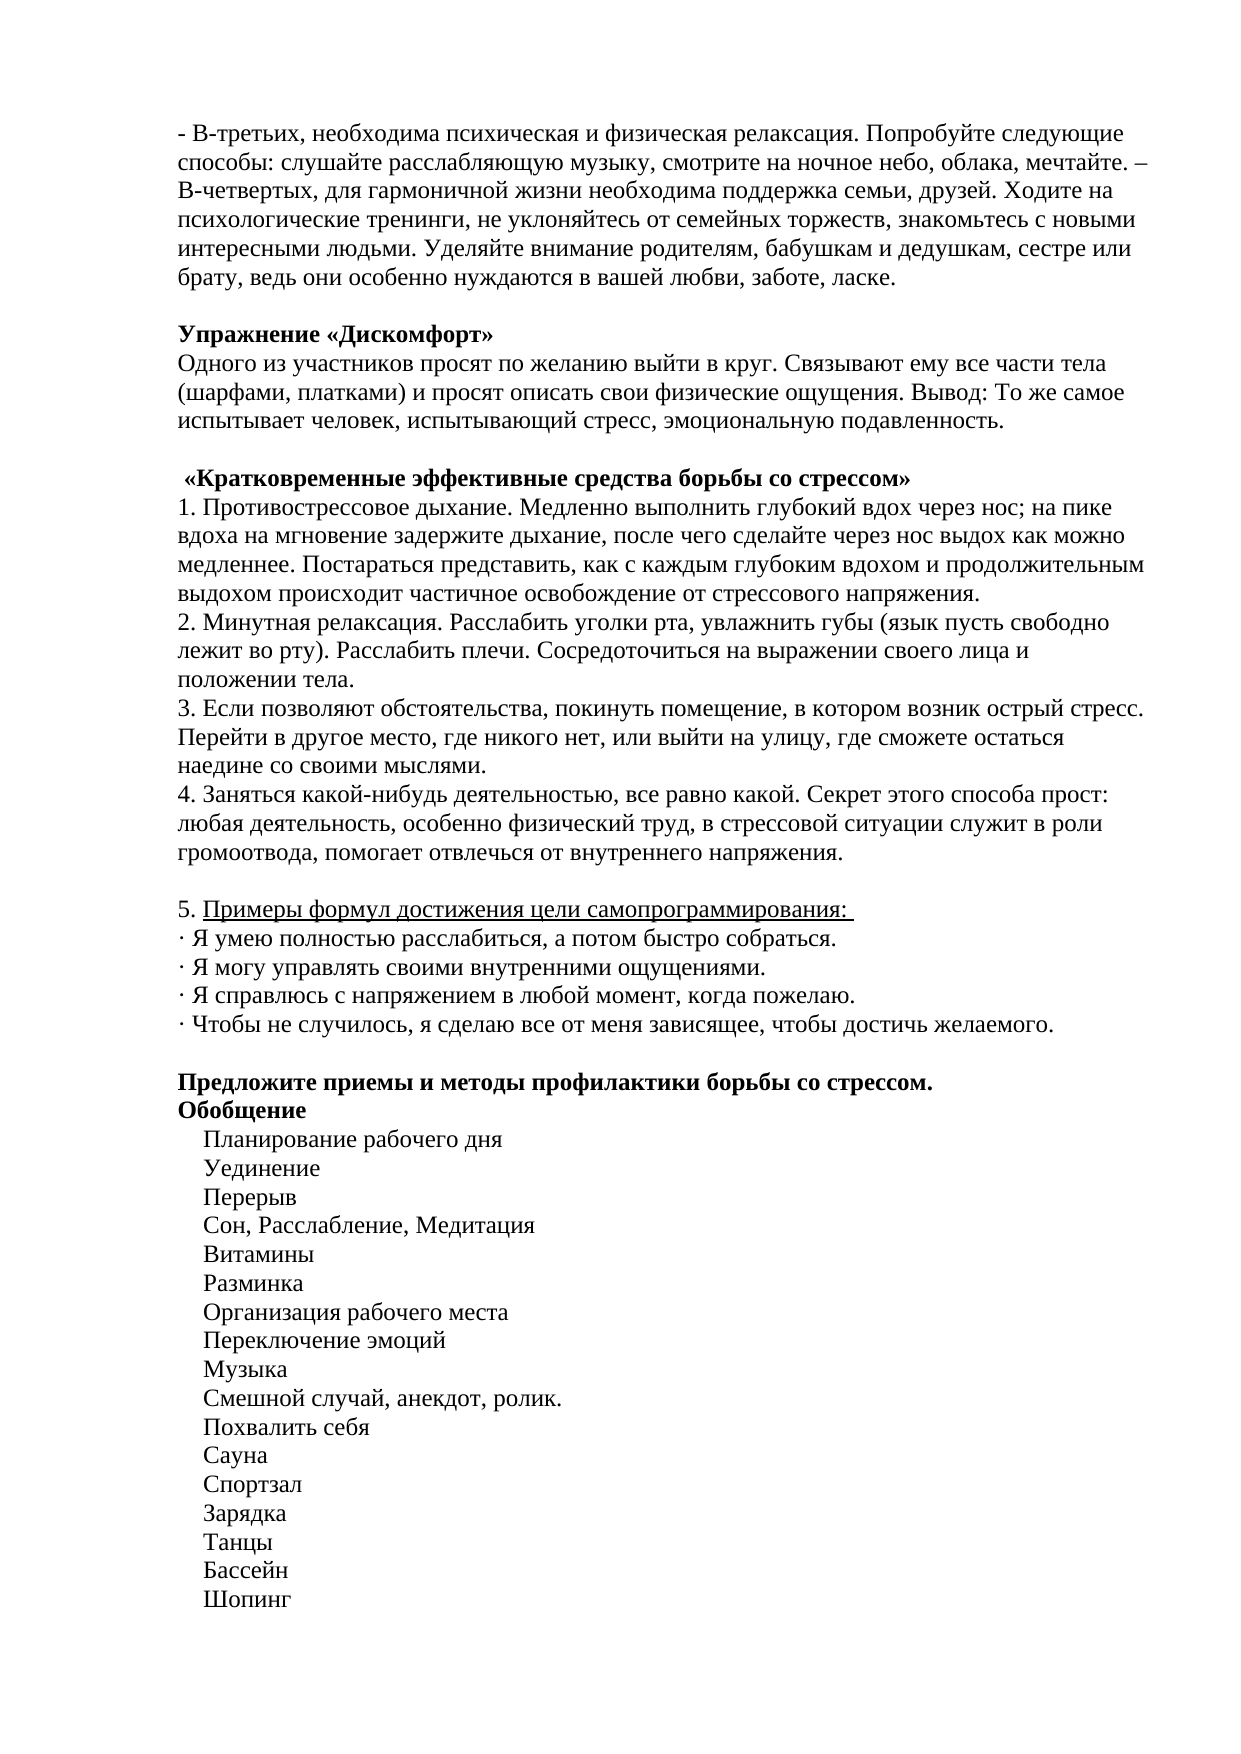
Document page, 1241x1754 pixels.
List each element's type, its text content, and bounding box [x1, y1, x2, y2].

text  Похвалить себя [177, 1412, 1152, 1441]
text · Я справлюсь с напряжением в любой момент, когда пожелаю. [177, 981, 1152, 1009]
text Предложите приемы и методы профилактики борьбы со стрессом. [177, 1067, 1152, 1096]
text 2. Минутная релаксация. Расслабить уголки рта, увлажнить губы (язык пусть свободно лежит во рту). Расслабить плечи. Сосредоточиться на выражении своего лица и положении тела. [177, 607, 1152, 693]
text · Чтобы не случилось, я сделаю все от меня зависящее, чтобы достичь желаемого. [177, 1009, 1152, 1038]
text  Музыка [177, 1354, 1152, 1383]
text  Сауна [177, 1441, 1152, 1469]
text · Я умею полностью расслабиться, а потом быстро собраться. [177, 923, 1152, 952]
text  Уединение [177, 1153, 1152, 1182]
text Обобщение [177, 1096, 1152, 1124]
text  Переключение эмоций [177, 1326, 1152, 1354]
text  Танцы [177, 1527, 1152, 1556]
text  Зарядка [177, 1498, 1152, 1527]
text  Разминка [177, 1268, 1152, 1297]
text  Перерыв [177, 1182, 1152, 1211]
text  Планирование рабочего дня [177, 1124, 1152, 1153]
text 1. Противострессовое дыхание. Медленно выполнить глубокий вдох через нос; на пике вдоха на мгновение задержите дыхание, после чего сделайте через нос выдох как можно медленнее. Постараться представить, как с каждым глубоким вдохом и продолжительным выдохом происходит частичное освобождение от стрессового напряжения. [177, 492, 1152, 607]
text Упражнение «Дискомфорт» [177, 319, 1152, 348]
text  Сон, Расслабление, Медитация [177, 1211, 1152, 1239]
text «Кратковременные эффективные средства борьбы со стрессом» [177, 463, 1152, 492]
text  Спортзал [177, 1469, 1152, 1498]
text 4. Заняться какой-нибудь деятельностью, все равно какой. Секрет этого способа прост: любая деятельность, особенно физический труд, в стрессовой ситуации служит в роли громоотвода, помогает отвлечься от внутреннего напряжения. [177, 779, 1152, 866]
text 3. Если позволяют обстоятельства, покинуть помещение, в котором возник острый стресс. Перейти в другое место, где никого нет, или выйти на улицу, где сможете остаться наедине со своими мыслями. [177, 693, 1152, 779]
text Одного из участников просят по желанию выйти в круг. Связывают ему все части тела (шарфами, платками) и просят описать свои физические ощущения. Вывод: То же самое испытывает человек, испытывающий стресс, эмоциональную подавленность. [177, 348, 1152, 434]
text 5. Примеры формул достижения цели самопрограммирования: [177, 894, 1152, 923]
text · Я могу управлять своими внутренними ощущениями. [177, 952, 1152, 981]
text  Шопинг [177, 1584, 1152, 1613]
text  Бассейн [177, 1556, 1152, 1584]
text - В-третьих, необходима психическая и физическая релаксация. Попробуйте следующие способы: слушайте расслабляющую музыку, смотрите на ночное небо, облака, мечтайте. – В-четвертых, для гармоничной жизни необходима поддержка семьи, друзей. Ходите на психологические тренинги, не уклоняйтесь от семейных торжеств, знакомьтесь с новыми интересными людьми. Уделяйте внимание родителям, бабушкам и дедушкам, сестре или брату, ведь они особенно нуждаются в вашей любви, заботе, ласке. [177, 118, 1152, 291]
text  Организация рабочего места [177, 1297, 1152, 1326]
text  Витамины [177, 1239, 1152, 1268]
text  Смешной случай, анекдот, ролик. [177, 1383, 1152, 1412]
